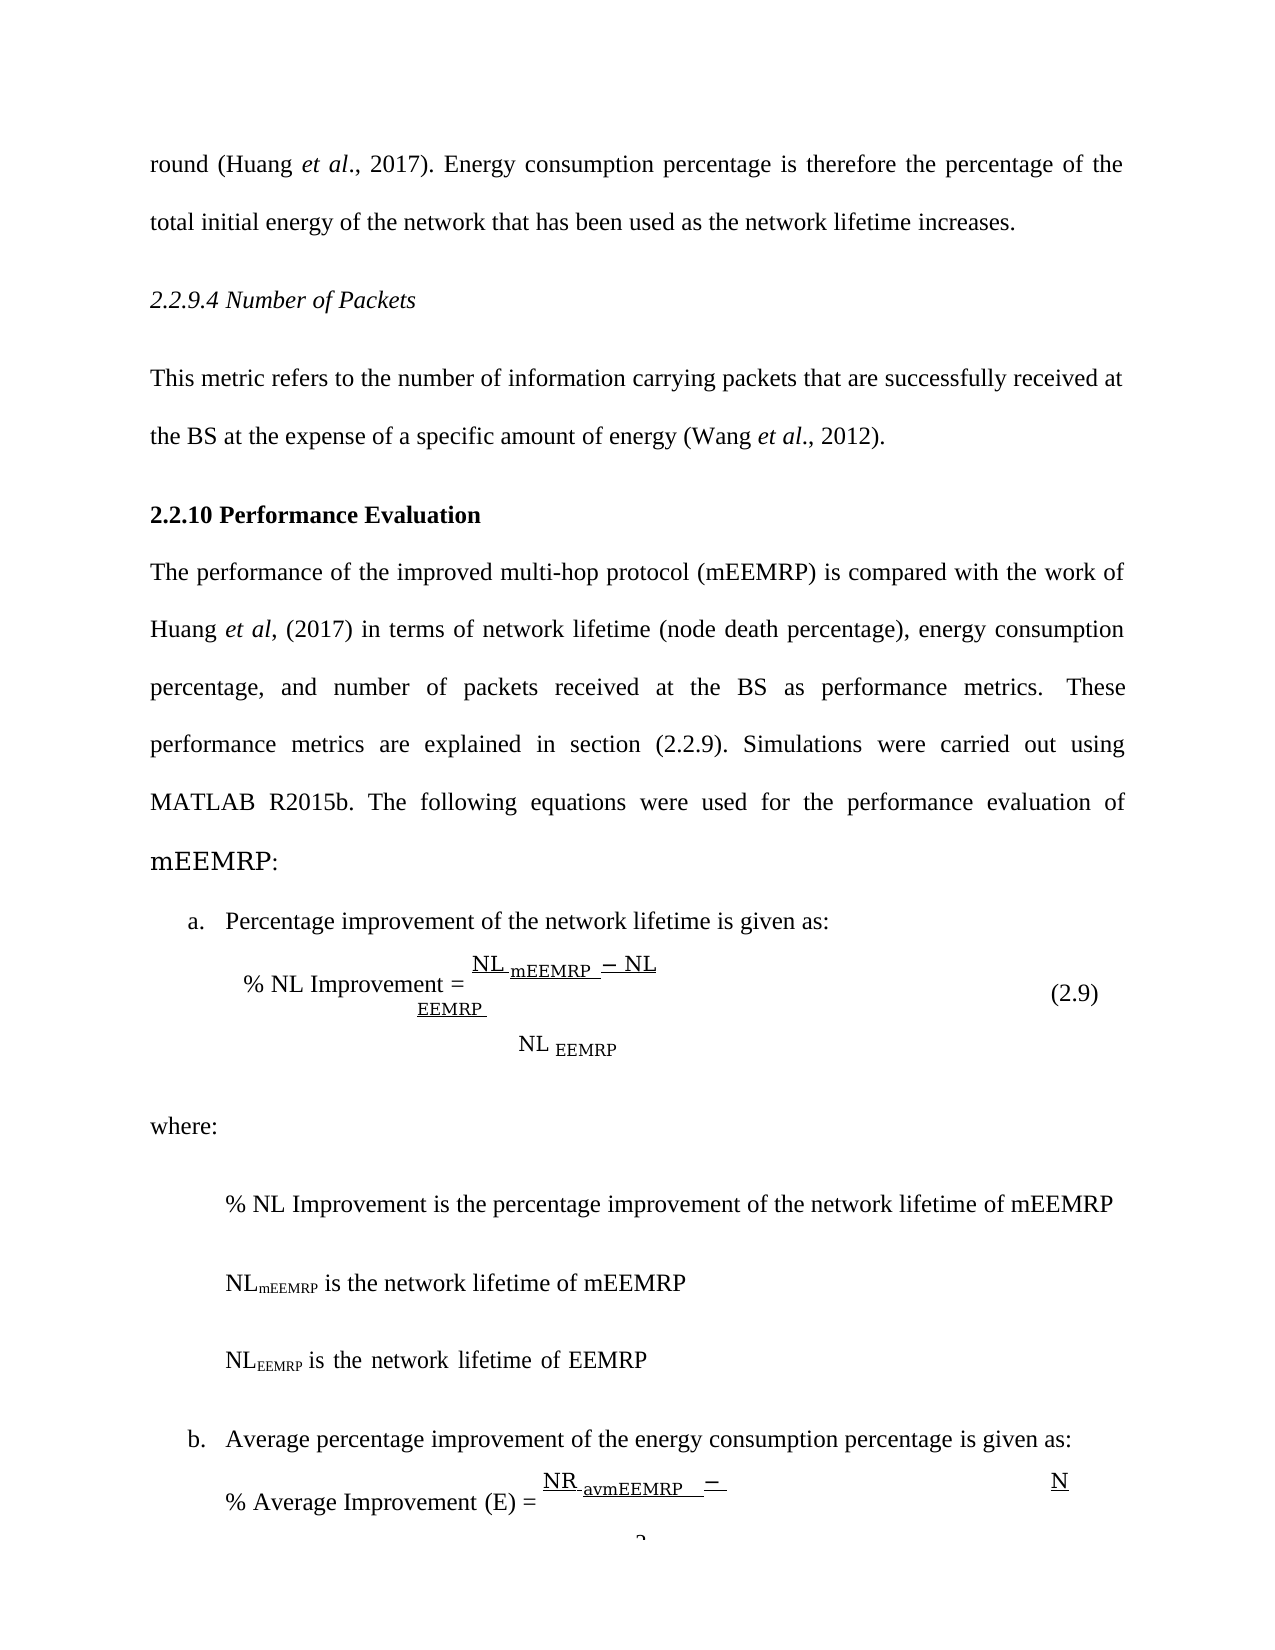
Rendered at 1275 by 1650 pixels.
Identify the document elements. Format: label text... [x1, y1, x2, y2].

text (2.9) [1048, 978, 1101, 1006]
text % Average Improvement (E) = NR avmEEMRP − NRavEEMRP [1050, 1480, 1162, 1518]
text NL EEMRP [518, 1038, 832, 1061]
list Percentage improvement of the network lifetime is given as: [187, 906, 832, 935]
text NLEEMRP is the network lifetime of EEMRP [225, 1346, 1162, 1374]
text The performance of the improved multi-hop protocol (mEEMRP) is compared with the work of Huang et al, (2017) in terms of network lifetime (node death percentage), energy consumption percentage, and number of packets received at the BS as performance metrics. These performance metrics are explained in section (2.2.9). Simulations were carried out using MATLAB R2015b. The following equations were used for the performance evaluation of mEEMRP: [150, 557, 1126, 876]
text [225, 1480, 811, 1518]
text % NL Improvement is the percentage improvement of the network lifetime of mEEMRP NLmEEMRP is the network lifetime of mEEMRP [225, 1189, 1162, 1297]
list Average percentage improvement of the energy consumption percentage is given as: [187, 1424, 1162, 1453]
subtitle Performance Evaluation [150, 500, 1162, 528]
text This metric refers to the number of information carrying packets that are successfully received at the BS at the expense of a specific amount of energy (Wang et al., 2012). [150, 363, 1123, 449]
list Number of Packets [150, 285, 1162, 314]
text where: [150, 1111, 1162, 1140]
text round (Huang et al., 2017). Energy consumption percentage is therefore the percentage of the total initial energy of the network that has been used as the network lifetime increases. [150, 149, 1124, 235]
text % NL Improvement = NL mEEMRP − NL EEMRP [233, 962, 666, 1038]
